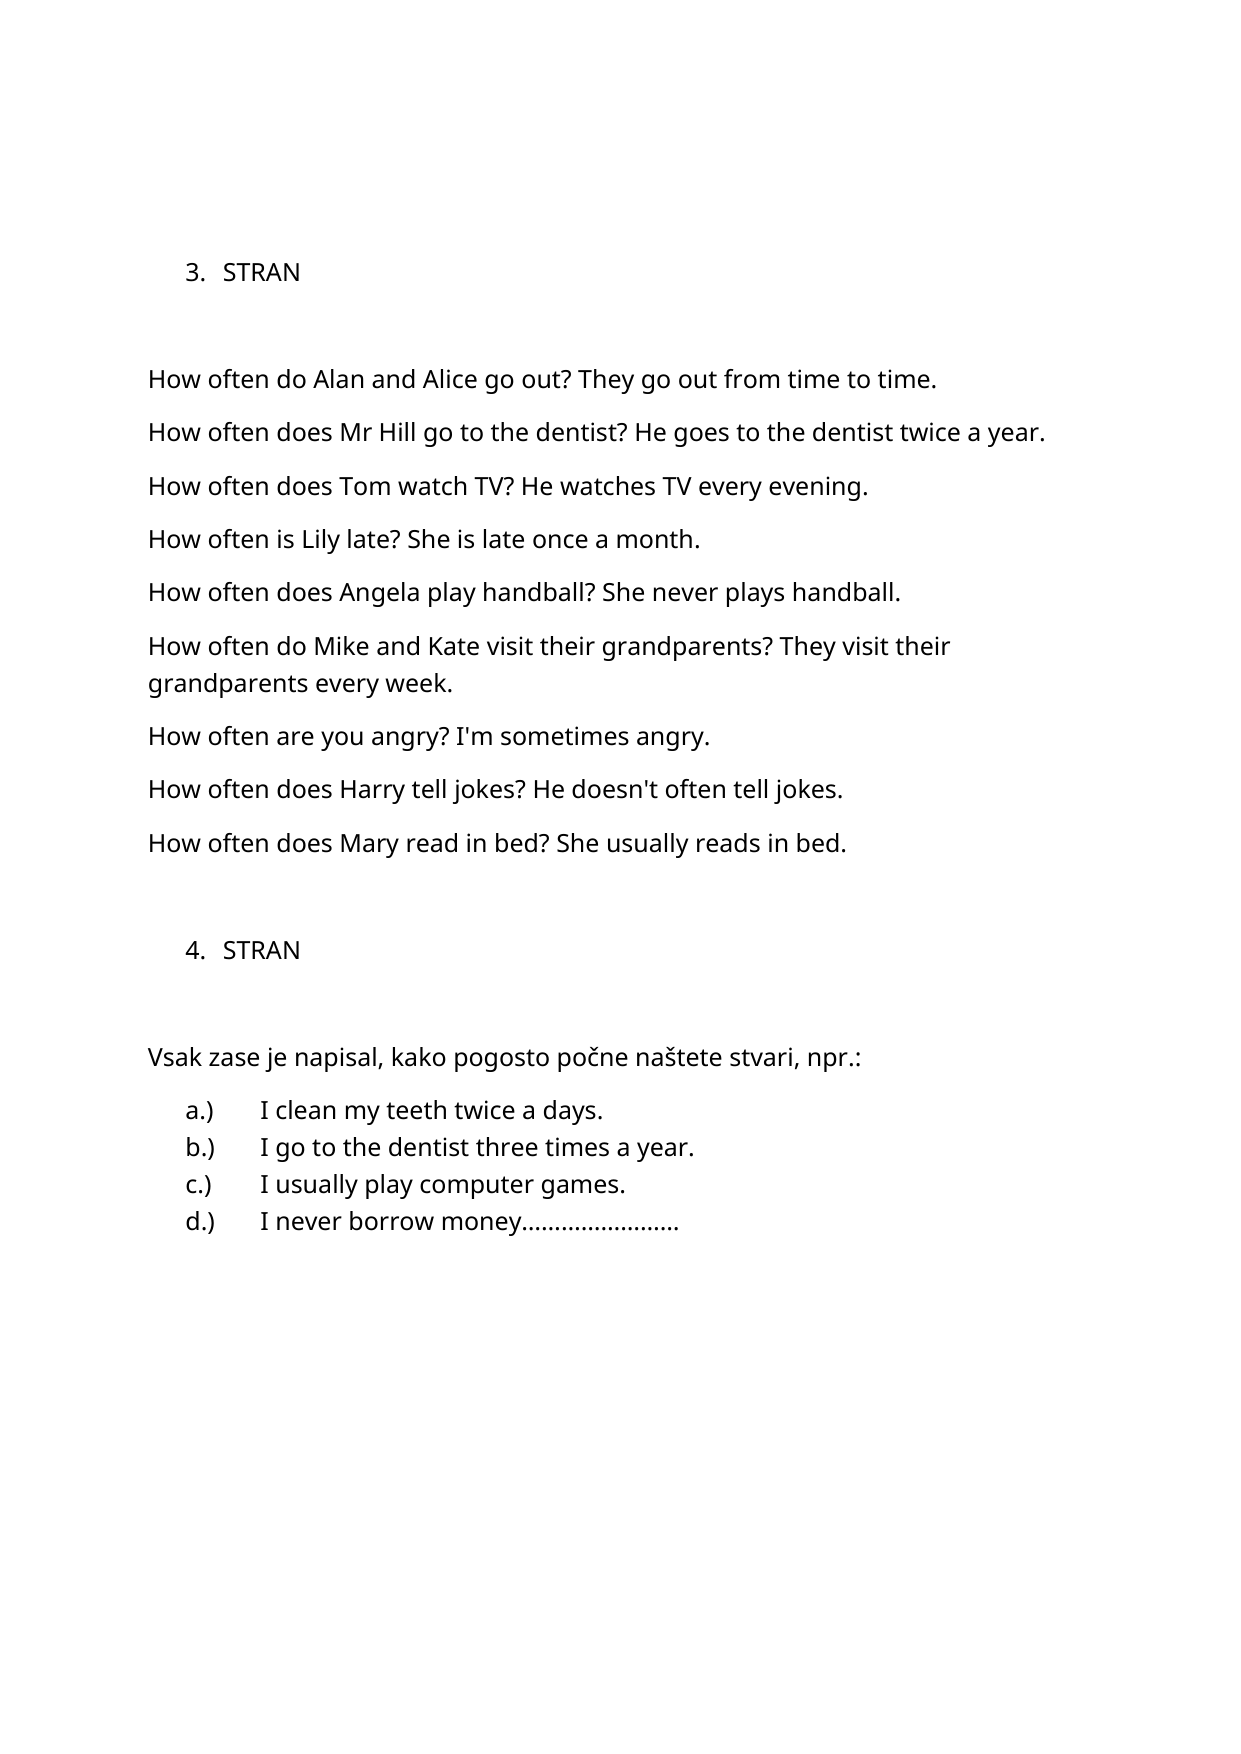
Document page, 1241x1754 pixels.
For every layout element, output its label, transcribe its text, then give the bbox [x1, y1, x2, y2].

text How often does Angela play handball? She never plays handball. [148, 575, 1093, 609]
text How often do Mike and Kate visit their grandparents? They visit their grandparents every week. [148, 628, 1093, 699]
list I go to the dentist three times a year. [185, 1129, 1093, 1164]
text How often do Alan and Alice go out? They go out from time to time. [148, 361, 1093, 395]
list STRAN [185, 254, 1093, 288]
text How often does Tom watch TV? He watches TV every evening. [148, 468, 1093, 502]
text How often does Harry tell jokes? He doesn't often tell jokes. [148, 772, 1093, 806]
text How often does Mary read in bed? She usually reads in bed. [148, 826, 1093, 860]
text How often is Lily late? She is late once a month. [148, 522, 1093, 556]
list I usually play computer games. [185, 1166, 1093, 1200]
text How often does Mr Hill go to the dentist? He goes to the dentist twice a year. [148, 415, 1093, 449]
text How often are you angry? I'm sometimes angry. [148, 719, 1093, 753]
list I never borrow money…………………… [185, 1203, 1093, 1237]
list I clean my teeth twice a days. [185, 1093, 1093, 1127]
text Vsak zase je napisal, kako pogosto počne naštete stvari, npr.: [148, 1039, 1093, 1073]
list STRAN [185, 932, 1093, 967]
